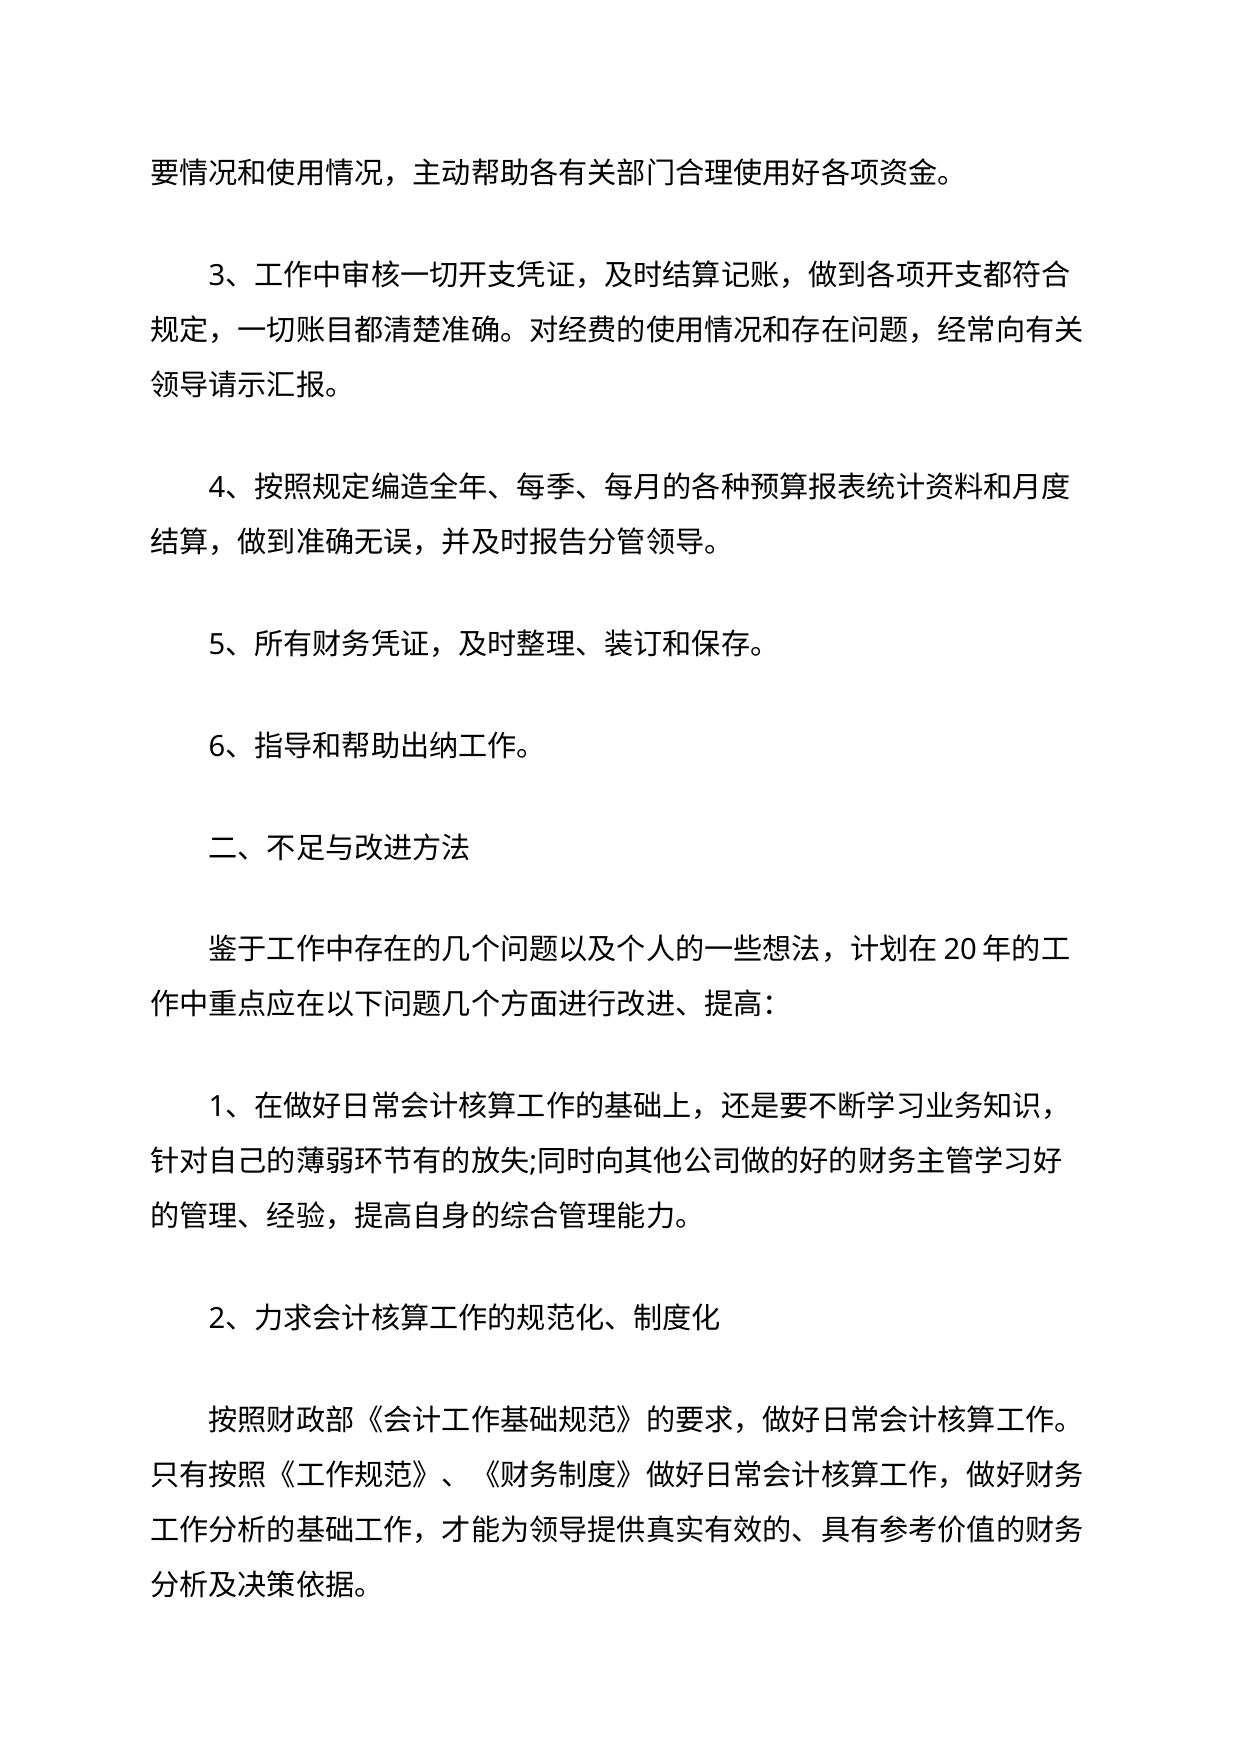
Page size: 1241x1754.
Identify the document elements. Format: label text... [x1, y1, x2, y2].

text 1、在做好日常会计核算工作的基础上，还是要不断学习业务知识，针对自己的薄弱环节有的放失;同时向其他公司做的好的财务主管学习好的管理、经验，提高自身的综合管理能力。 [150, 1083, 1090, 1235]
text 6、指导和帮助出纳工作。 [150, 722, 1090, 764]
text 鉴于工作中存在的几个问题以及个人的一些想法，计划在20年的工作中重点应在以下问题几个方面进行改进、提高： [150, 926, 1090, 1023]
text 二、不足与改进方法 [150, 824, 1090, 866]
text 3、工作中审核一切开支凭证，及时结算记账，做到各项开支都符合规定，一切账目都清楚准确。对经费的使用情况和存在问题，经常向有关领导请示汇报。 [150, 252, 1090, 404]
text 按照财政部《会计工作基础规范》的要求，做好日常会计核算工作。只有按照《工作规范》、《财务制度》做好日常会计核算工作，做好财务工作分析的基础工作，才能为领导提供真实有效的、具有参考价值的财务分析及决策依据。 [150, 1396, 1090, 1603]
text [150, 150, 1090, 192]
text 5、所有财务凭证，及时整理、装订和保存。 [150, 620, 1090, 663]
text 4、按照规定编造全年、每季、每月的各种预算报表统计资料和月度结算，做到准确无误，并及时报告分管领导。 [150, 463, 1090, 561]
text 2、力求会计核算工作的规范化、制度化 [150, 1294, 1090, 1337]
